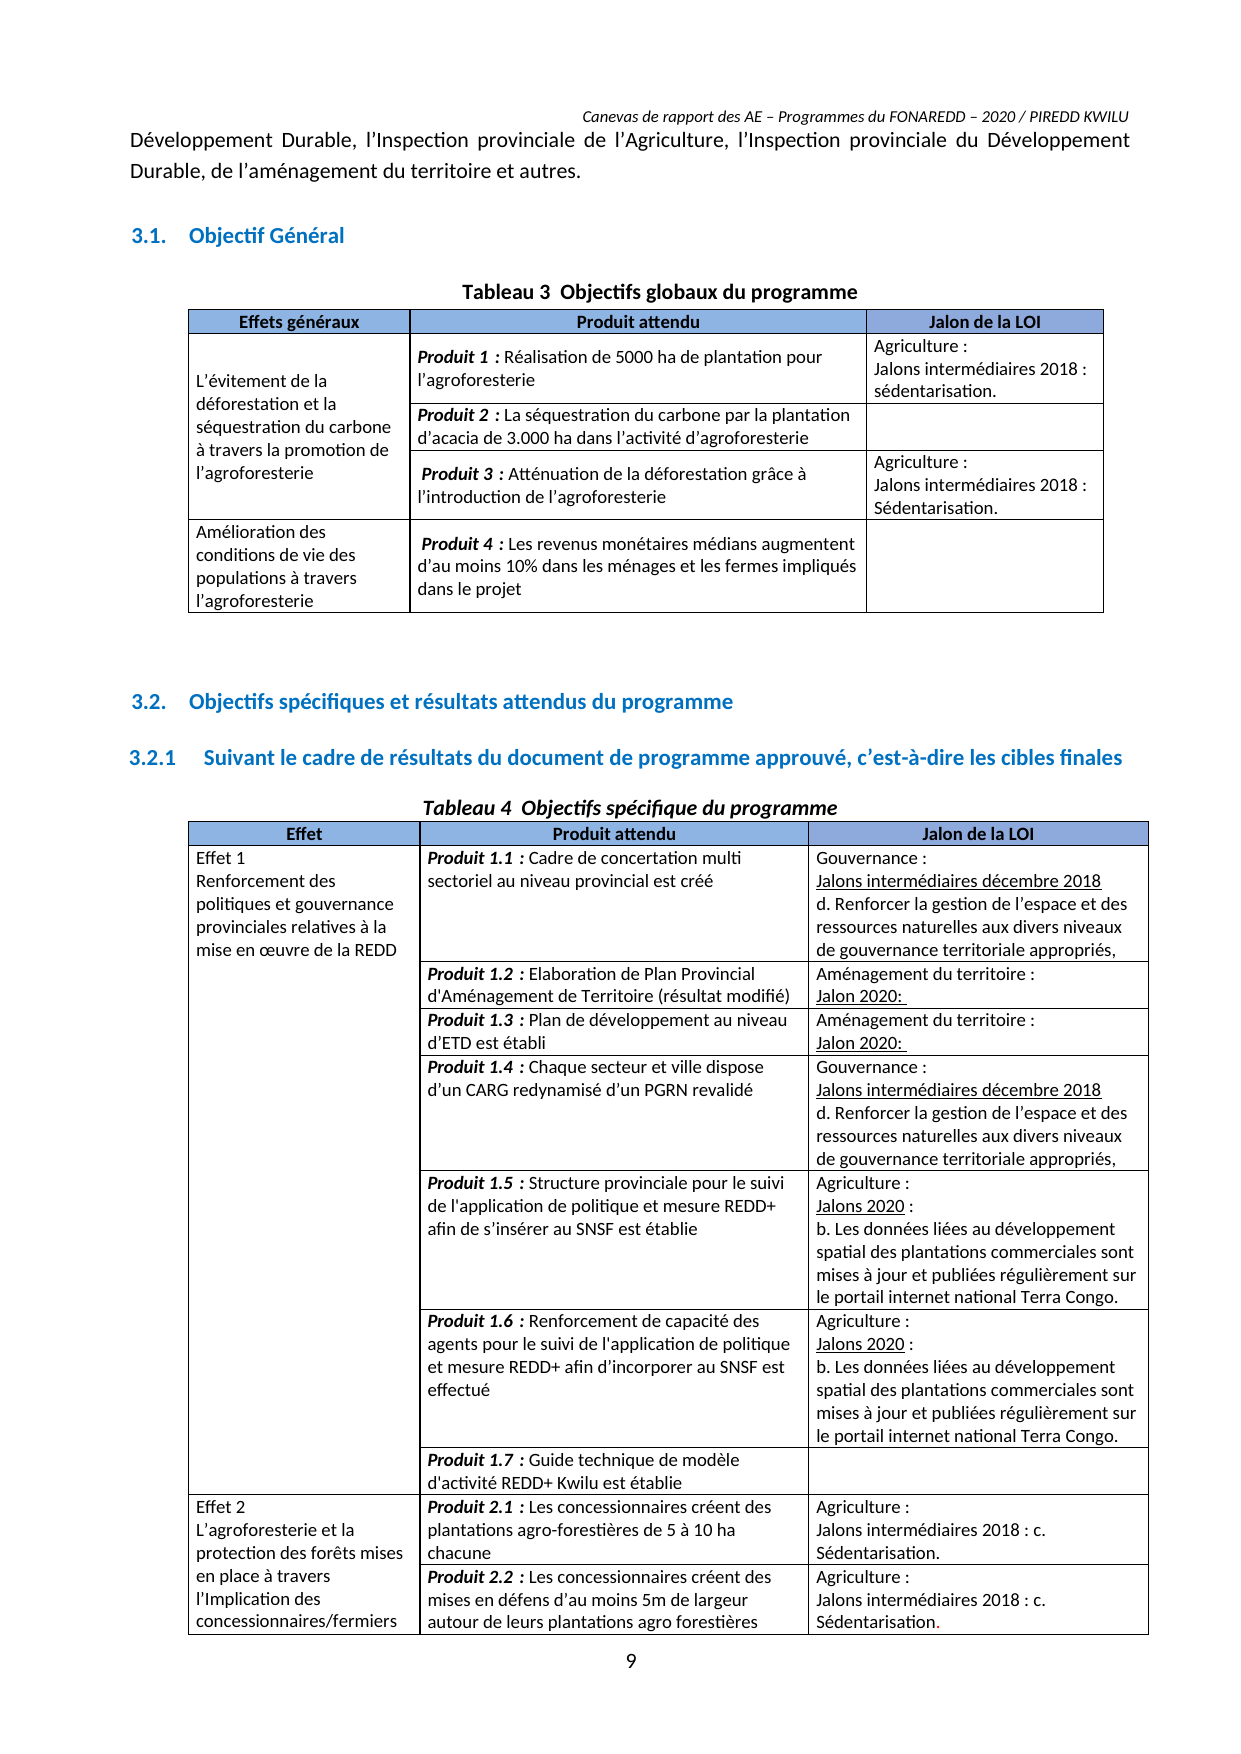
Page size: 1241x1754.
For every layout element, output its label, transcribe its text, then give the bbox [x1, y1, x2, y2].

list Suivant le cadre de résultats du document de programme approuvé, c’est-à-dire les cibles finales [129, 743, 1134, 772]
table_cell Produit 1.5 : Structure provinciale pour le suivi de l'application de politique et mesure REDD+ afin de s’insérer au SNSF est établie [421, 1171, 808, 1309]
table_cell Effet 1 Renforcement des politiques et gouvernance provinciales relatives à la mise en œuvre de la REDD [189, 846, 419, 1494]
table_cell Agriculture : Jalons intermédiaires 2018 : c. Sédentarisation. [809, 1495, 1148, 1564]
table_cell Produit 1.6 : Renforcement de capacité des agents pour le suivi de l'application de politique et mesure REDD+ afin d’incorporer au SNSF est effectué [421, 1310, 808, 1447]
table_header Effets généraux [189, 310, 409, 333]
table_cell Produit 2.1 : Les concessionnaires créent des plantations agro-forestières de 5 à 10 ha chacune [421, 1495, 808, 1564]
text Tableau 4 Objectifs spécifique du programme [131, 794, 1131, 821]
table_cell Gouvernance : Jalons intermédiaires décembre 2018 d. Renforcer la gestion de l’espace et des ressources naturelles aux divers niveaux de gouvernance territoriale appropriés, [809, 846, 1148, 961]
table_cell [867, 520, 1103, 612]
table_header Jalon de la LOI [867, 310, 1103, 333]
text Tableau 3 Objectifs globaux du programme [189, 278, 1131, 305]
table_cell Agriculture : Jalons intermédiaires 2018 : c. Sédentarisation. [809, 1565, 1148, 1634]
table_cell Aménagement du territoire : Jalon 2020: [809, 1009, 1148, 1054]
table_cell Gouvernance : Jalons intermédiaires décembre 2018 d. Renforcer la gestion de l’espace et des ressources naturelles aux divers niveaux de gouvernance territoriale appropriés, [809, 1056, 1148, 1170]
table_cell Agriculture : Jalons intermédiaires 2018 : sédentarisation. [867, 334, 1103, 403]
table_cell Produit 2.2 : Les concessionnaires créent des mises en défens d’au moins 5m de largeur autour de leurs plantations agro forestières [421, 1565, 808, 1634]
table_cell Produit 3 : Atténuation de la déforestation grâce à l’introduction de l’agroforesterie [411, 451, 866, 519]
subtitle Objectifs spécifiques et résultats attendus du programme [131, 687, 1131, 715]
table_cell Produit 1.1 : Cadre de concertation multi sectoriel au niveau provincial est créé [421, 846, 808, 961]
table_cell Effet 2 L’agroforesterie et la protection des forêts mises en place à travers l’Implication des concessionnaires/fermiers propriétaires et des paysans [189, 1495, 419, 1634]
table_cell L’évitement de la déforestation et la séquestration du carbone à travers la promotion de l’agroforesterie [189, 334, 409, 519]
table_cell Agriculture : Jalons 2020 : b. Les données liées au développement spatial des plantations commerciales sont mises à jour et publiées régulièrement sur le portail internet national Terra Congo. [809, 1310, 1148, 1447]
table_cell [809, 1448, 1148, 1494]
table_header Produit attendu [421, 822, 808, 845]
table_cell Agriculture : Jalons intermédiaires 2018 : Sédentarisation. [867, 451, 1103, 519]
table_header Jalon de la LOI [809, 822, 1148, 845]
table_cell Produit 1 : Réalisation de 5000 ha de plantation pour l’agroforesterie [411, 334, 866, 403]
table_cell Produit 2 : La séquestration du carbone par la plantation d’acacia de 3.000 ha dans l’activité d’agroforesterie [411, 404, 866, 449]
subtitle Objectif Général [131, 222, 1131, 250]
table_cell [867, 404, 1103, 449]
table_header Effet [189, 822, 419, 845]
table_cell Produit 1.4 : Chaque secteur et ville dispose d’un CARG redynamisé d’un PGRN revalidé [421, 1056, 808, 1170]
table_cell Produit 4 : Les revenus monétaires médians augmentent d’au moins 10% dans les ménages et les fermes impliqués dans le projet [411, 520, 866, 612]
table_cell Agriculture : Jalons 2020 : b. Les données liées au développement spatial des plantations commerciales sont mises à jour et publiées régulièrement sur le portail internet national Terra Congo. [809, 1171, 1148, 1309]
table_cell Produit 1.2 : Elaboration de Plan Provincial d'Aménagement de Territoire (résultat modifié) [421, 962, 808, 1008]
table_header Produit attendu [411, 310, 866, 333]
table_cell Produit 1.3 : Plan de développement au niveau d’ETD est établi [421, 1009, 808, 1054]
table_cell Produit 1.7 : Guide technique de modèle d'activité REDD+ Kwilu est établie [421, 1448, 808, 1494]
table_cell Amélioration des conditions de vie des populations à travers l’agroforesterie [189, 520, 409, 612]
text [130, 127, 1131, 183]
table_cell Aménagement du territoire : Jalon 2020: [809, 962, 1148, 1008]
